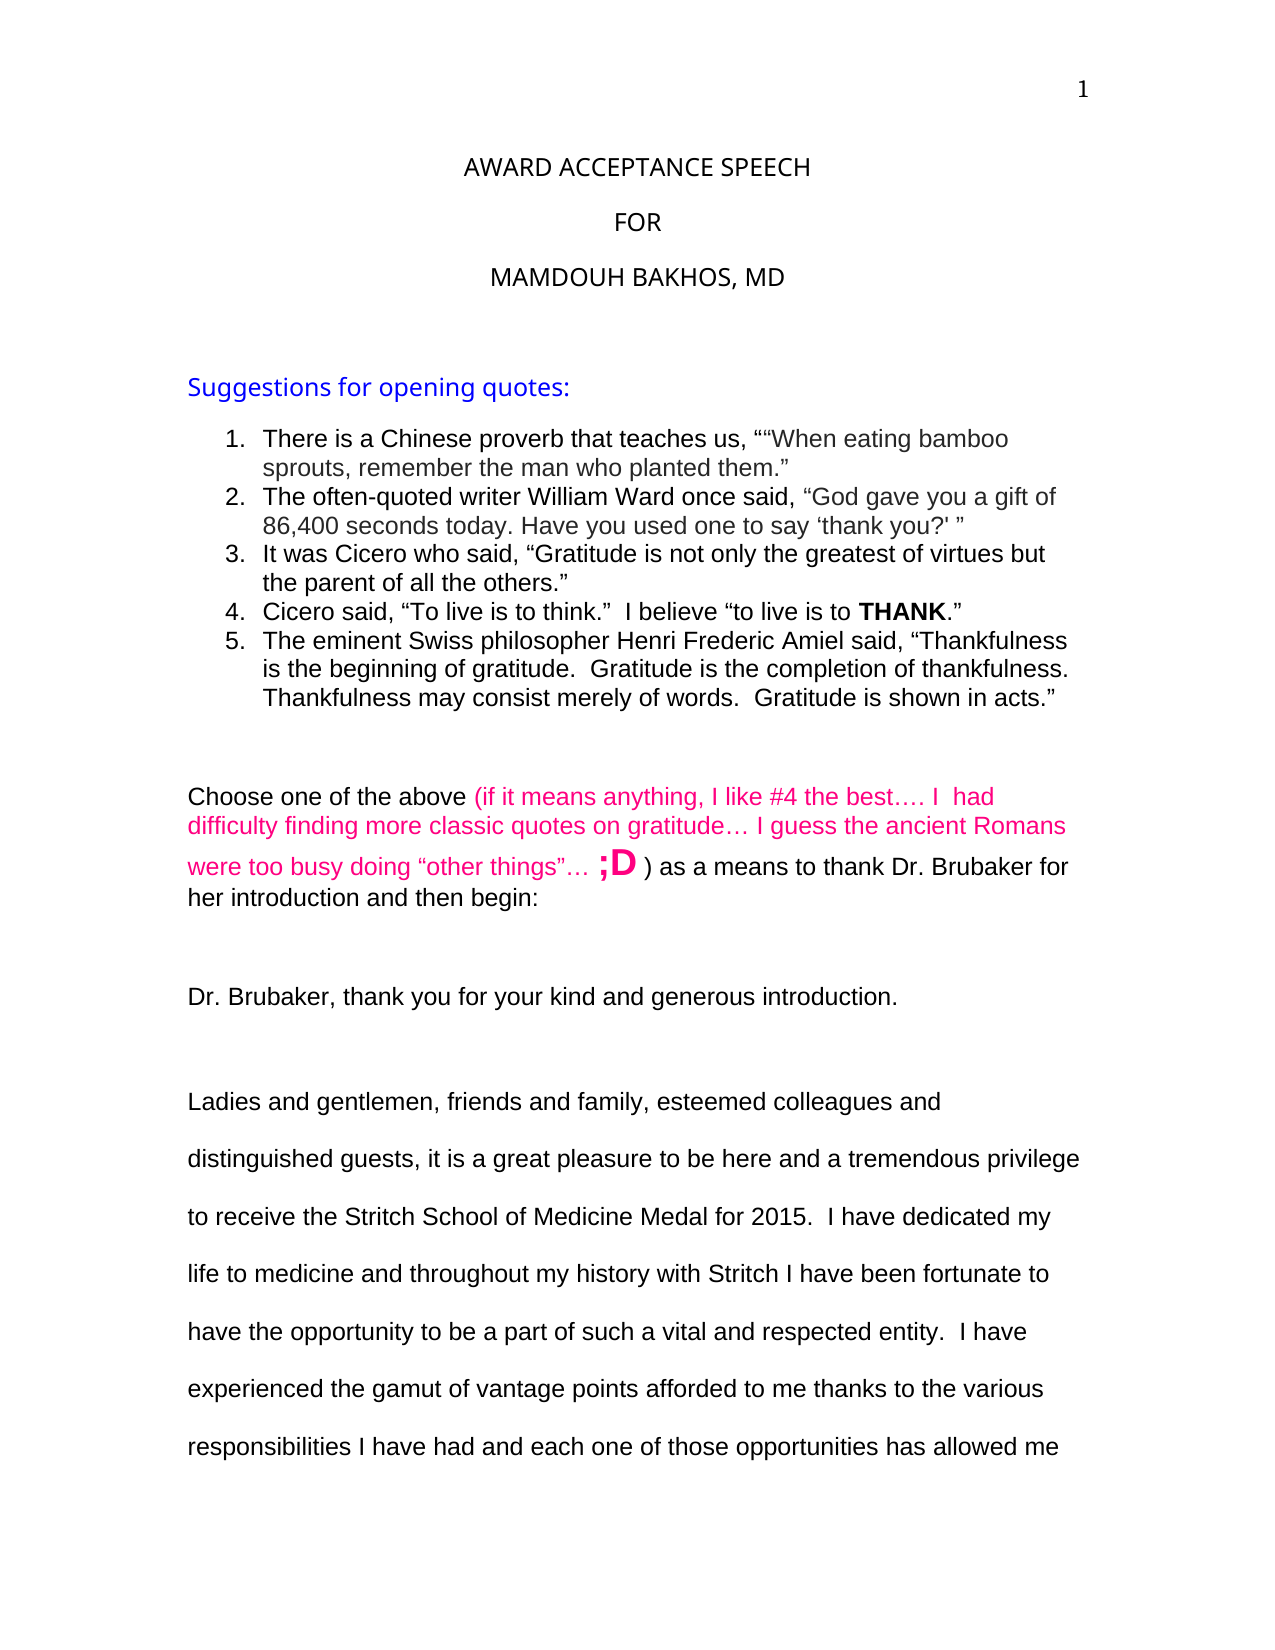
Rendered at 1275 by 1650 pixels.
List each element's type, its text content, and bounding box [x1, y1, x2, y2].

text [187, 1087, 1087, 1460]
list Cicero said, “To live is to think.” I believe “to live is to THANK.” [225, 597, 1087, 626]
text FOR [187, 205, 1087, 239]
text AWARD ACCEPTANCE SPEECH [187, 150, 1087, 184]
text Suggestions for opening quotes: [187, 369, 1087, 404]
list It was Cicero who said, “Gratitude is not only the greatest of virtues but the parent of all the others.” [225, 539, 1087, 597]
text Dr. Brubaker, thank you for your kind and generous introduction. [187, 982, 1087, 1011]
list The eminent Swiss philosopher Henri Frederic Amiel said, “Thankfulness is the beginning of gratitude. Gratitude is the completion of thankfulness. Thankfulness may consist merely of words. Gratitude is shown in acts.” [225, 626, 1087, 712]
text MAMDOUH BAKHOS, MD [187, 260, 1087, 294]
list The often-quoted writer William Ward once said, “God gave you a gift of 86,400 seconds today. Have you used one to say ‘thank you?' ” [225, 482, 1087, 539]
list There is a Chinese proverb that teaches us, ““When eating bamboo sprouts, remember the man who planted them.” [225, 424, 1087, 482]
text Choose one of the above (if it means anything, I like #4 the best…. I had difficulty finding more classic quotes on gratitude… I guess the ancient Romans were too busy doing “other things”… ;D ) as a means to thank Dr. Brubaker for her introduction and then begin: [187, 782, 1087, 912]
